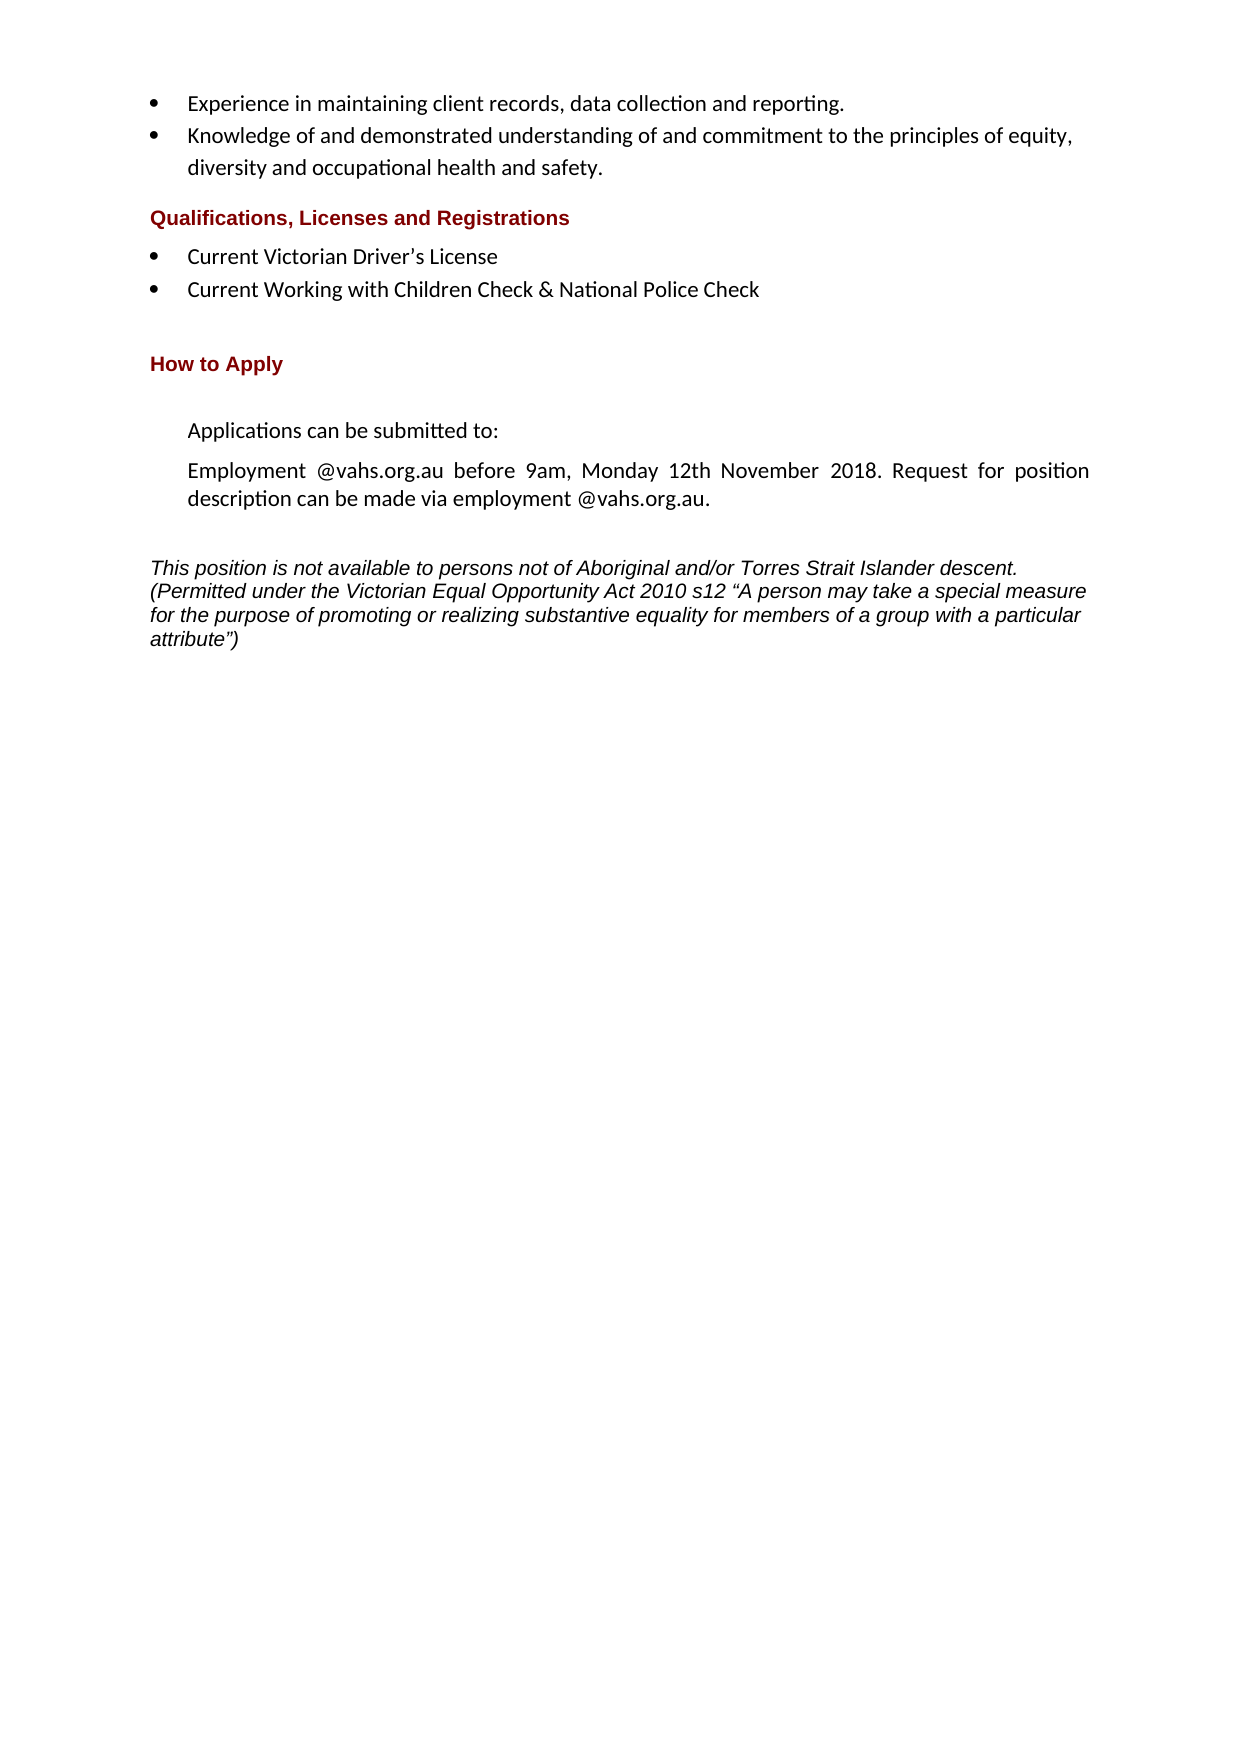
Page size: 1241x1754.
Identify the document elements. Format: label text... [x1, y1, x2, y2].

text Applications can be submitted to: [188, 416, 1090, 444]
list Experience in maintaining client records, data collection and reporting. [150, 89, 1090, 117]
subtitle How to Apply [150, 352, 1090, 376]
list Current Working with Children Check & National Police Check [150, 275, 1090, 303]
list Knowledge of and demonstrated understanding of and commitment to the principles of equity, diversity and occupational health and safety. [150, 121, 1090, 181]
subtitle Qualifications, Licenses and Registrations [150, 206, 1090, 230]
list Current Victorian Driver’s License [150, 242, 1090, 271]
text This position is not available to persons not of Aboriginal and/or Torres Strait Islander descent. (Permitted under the Victorian Equal Opportunity Act 2010 s12 “A person may take a special measure for the purpose of promoting or realizing substantive equality for members of a group with a particular attribute”) [150, 555, 1090, 651]
text Employment @vahs.org.au before 9am, Monday 12th November 2018. Request for position description can be made via employment @vahs.org.au. [188, 455, 1090, 513]
